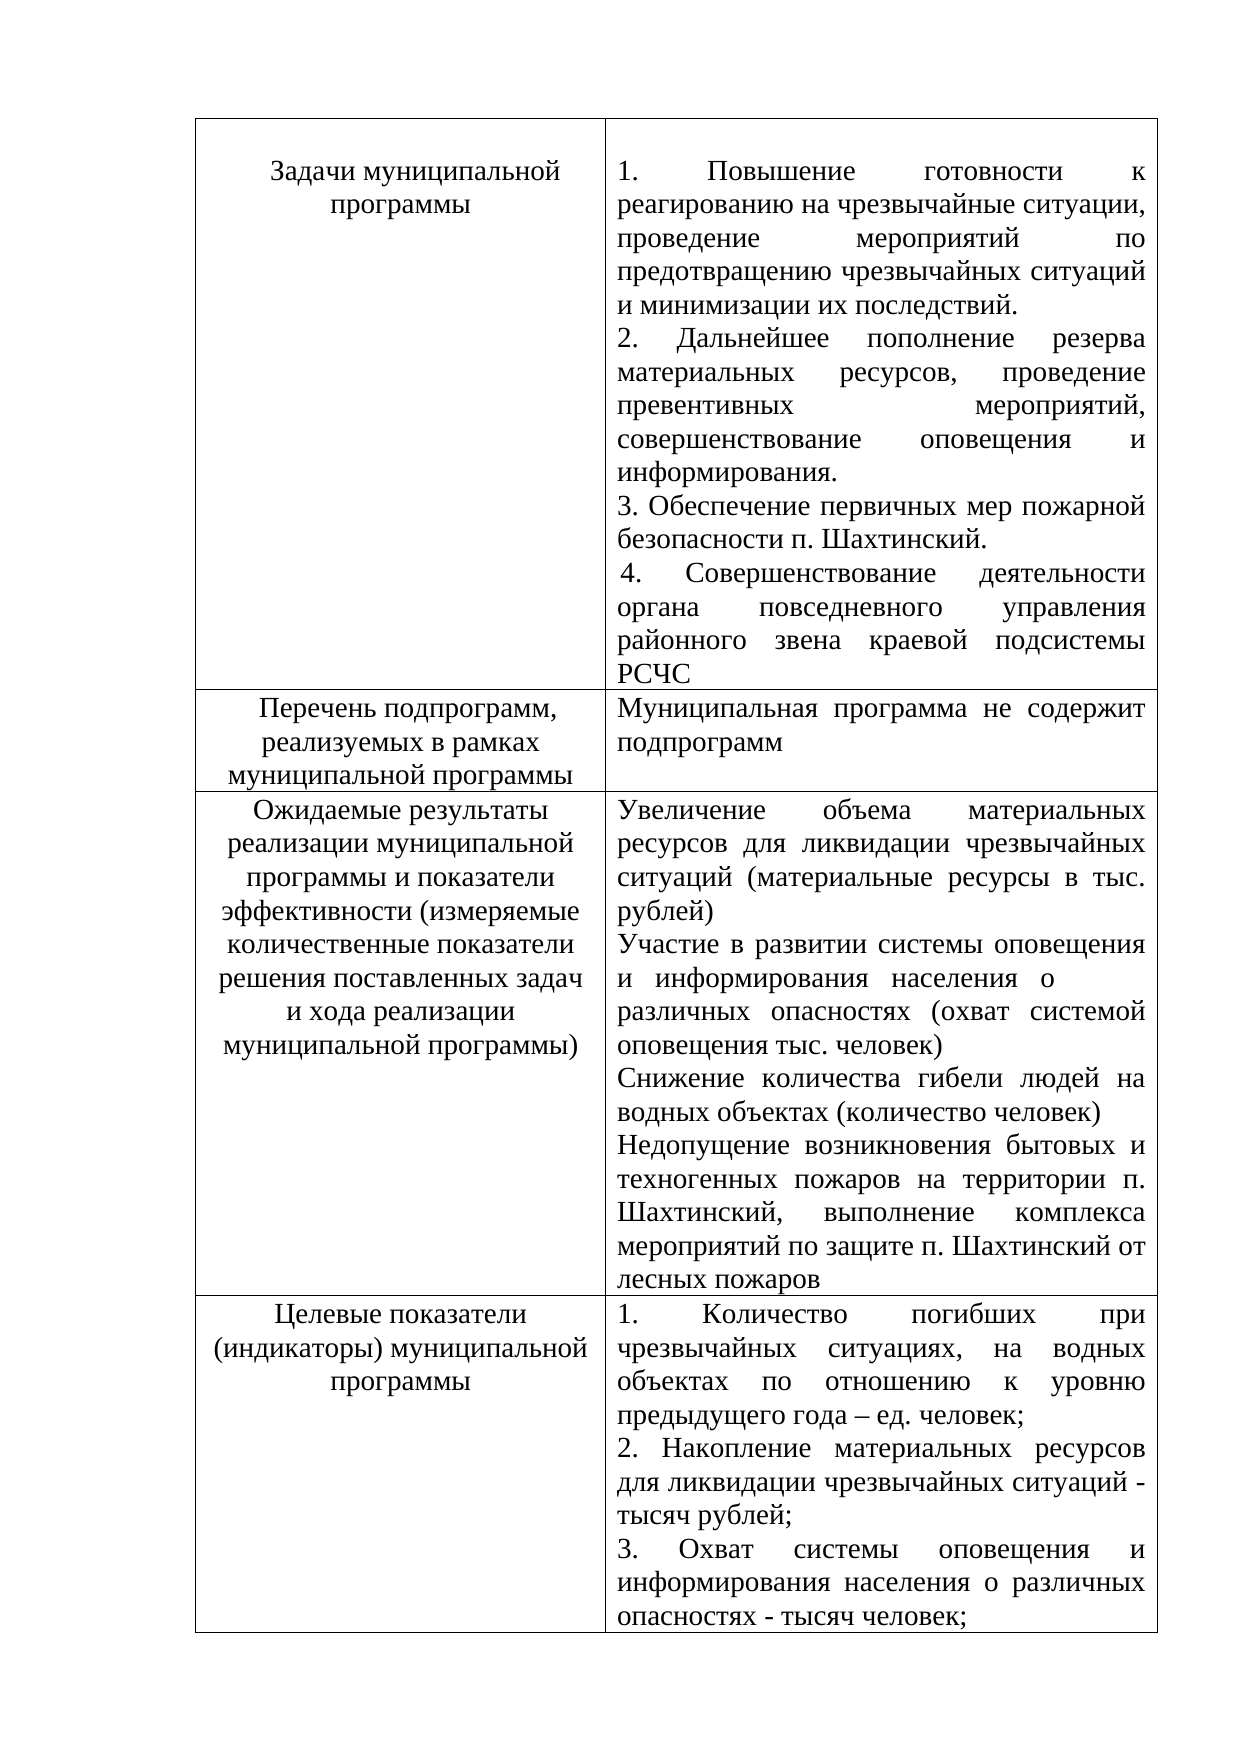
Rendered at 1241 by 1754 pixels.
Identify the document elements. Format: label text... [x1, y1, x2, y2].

table_cell 1. Повышение готовности к реагированию на чрезвычайные ситуации, проведение мероприятий по предотвращению чрезвычайных ситуаций и минимизации их последствий. 2. Дальнейшее пополнение резерва материальных ресурсов, проведение превентивных мероприятий, совершенствование оповещения и информирования. 3. Обеспечение первичных мер пожарной безопасности п. Шахтинский. 4. Совершенствование деятельности органа повседневного управления районного звена краевой подсистемы РСЧС [606, 119, 1157, 689]
table_cell Задачи муниципальной программы [196, 119, 605, 689]
table_cell Увеличение объема материальных ресурсов для ликвидации чрезвычайных ситуаций (материальные ресурсы в тыс. рублей) Участие в развитии системы оповещения и информирования населения о различных опасностях (охват системой оповещения тыс. человек) Снижение количества гибели людей на водных объектах (количество человек) Недопущение возникновения бытовых и техногенных пожаров на территории п. Шахтинский, выполнение комплекса мероприятий по защите п. Шахтинский от лесных пожаров [606, 792, 1157, 1295]
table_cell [196, 1296, 605, 1632]
table_cell Перечень подпрограмм, реализуемых в рамках муниципальной программы [196, 690, 605, 791]
table_cell Муниципальная программа не содержит подпрограмм [606, 690, 1157, 791]
table_cell Ожидаемые результаты реализации муниципальной программы и показатели эффективности (измеряемые количественные показатели решения поставленных задач и хода реализации муниципальной программы) [196, 792, 605, 1295]
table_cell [606, 1296, 1157, 1632]
